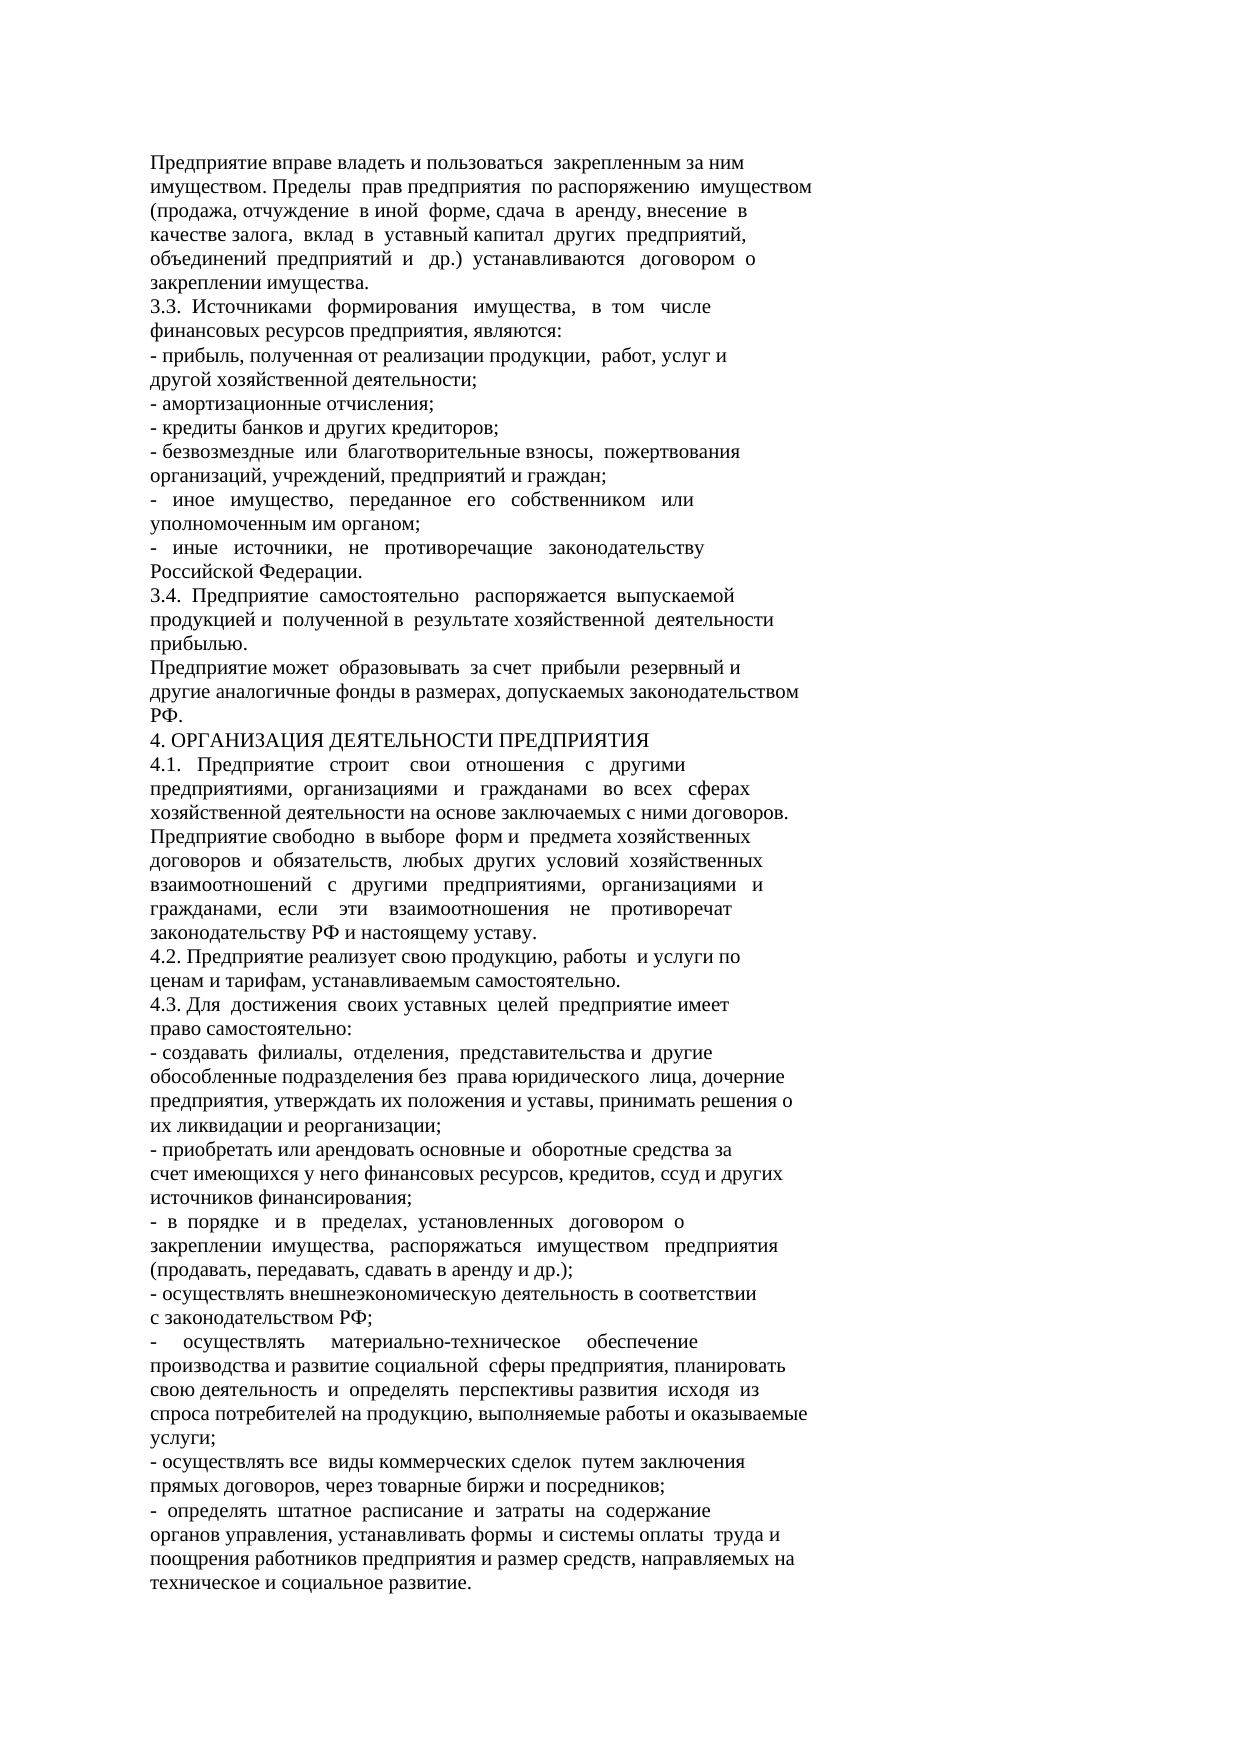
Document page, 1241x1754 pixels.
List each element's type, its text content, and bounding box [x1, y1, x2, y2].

text техническое и социальное развитие. [150, 1570, 1090, 1594]
text - осуществлять материально-техническое обеспечение [150, 1329, 1090, 1353]
text - иное имущество, переданное его собственником или [150, 487, 1090, 511]
text - безвозмездные или благотворительные взносы, пожертвования [150, 439, 1090, 463]
text другие аналогичные фонды в размерах, допускаемых законодательством [150, 679, 1090, 703]
text продукцией и полученной в результате хозяйственной деятельности [150, 607, 1090, 631]
text - определять штатное расписание и затраты на содержание [150, 1497, 1090, 1522]
text с законодательством РФ; [150, 1305, 1090, 1329]
text уполномоченным им органом; [150, 511, 1090, 535]
text - кредиты банков и других кредиторов; [150, 415, 1090, 439]
text спроса потребителей на продукцию, выполняемые работы и оказываемые [150, 1401, 1090, 1425]
text их ликвидации и реорганизации; [150, 1112, 1090, 1137]
text источников финансирования; [150, 1185, 1090, 1209]
text - осуществлять внешнеэкономическую деятельность в соответствии [150, 1281, 1090, 1305]
text - осуществлять все виды коммерческих сделок путем заключения [150, 1449, 1090, 1473]
text - иные источники, не противоречащие законодательству [150, 535, 1090, 559]
text Предприятие может образовывать за счет прибыли резервный и [150, 655, 1090, 679]
text счет имеющихся у него финансовых ресурсов, кредитов, ссуд и других [150, 1161, 1090, 1185]
text 4.2. Предприятие реализует свою продукцию, работы и услуги по [150, 944, 1090, 968]
text гражданами, если эти взаимоотношения не противоречат [150, 896, 1090, 920]
text организаций, учреждений, предприятий и граждан; [150, 463, 1090, 487]
text - в порядке и в пределах, установленных договором о [150, 1209, 1090, 1233]
text объединений предприятий и др.) устанавливаются договором о [150, 246, 1090, 270]
text предприятия, утверждать их положения и уставы, принимать решения о [150, 1088, 1090, 1112]
text 4. ОРГАНИЗАЦИЯ ДЕЯТЕЛЬНОСТИ ПРЕДПРИЯТИЯ [150, 727, 1090, 752]
text - амортизационные отчисления; [150, 391, 1090, 415]
text Предприятие вправе владеть и пользоваться закрепленным за ним [150, 150, 1090, 174]
text прямых договоров, через товарные биржи и посредников; [150, 1473, 1090, 1497]
text (продавать, передавать, сдавать в аренду и др.); [150, 1257, 1090, 1281]
text 3.3. Источниками формирования имущества, в том числе [150, 294, 1090, 318]
text 4.1. Предприятие строит свои отношения с другими [150, 752, 1090, 776]
text качестве залога, вклад в уставный капитал других предприятий, [150, 222, 1090, 246]
text РФ. [150, 703, 1090, 727]
text Российской Федерации. [150, 559, 1090, 583]
text договоров и обязательств, любых других условий хозяйственных [150, 848, 1090, 872]
text взаимоотношений с другими предприятиями, организациями и [150, 872, 1090, 896]
text поощрения работников предприятия и размер средств, направляемых на [150, 1546, 1090, 1570]
text производства и развитие социальной сферы предприятия, планировать [150, 1353, 1090, 1377]
text - создавать филиалы, отделения, представительства и другие [150, 1040, 1090, 1064]
text Предприятие свободно в выборе форм и предмета хозяйственных [150, 824, 1090, 848]
text обособленные подразделения без права юридического лица, дочерние [150, 1064, 1090, 1088]
text предприятиями, организациями и гражданами во всех сферах [150, 776, 1090, 800]
text - прибыль, полученная от реализации продукции, работ, услуг и [150, 342, 1090, 367]
text услуги; [150, 1425, 1090, 1449]
text право самостоятельно: [150, 1016, 1090, 1040]
text ценам и тарифам, устанавливаемым самостоятельно. [150, 968, 1090, 992]
text финансовых ресурсов предприятия, являются: [150, 318, 1090, 342]
text - приобретать или арендовать основные и оборотные средства за [150, 1137, 1090, 1161]
text 4.3. Для достижения своих уставных целей предприятие имеет [150, 992, 1090, 1016]
text органов управления, устанавливать формы и системы оплаты труда и [150, 1522, 1090, 1546]
text другой хозяйственной деятельности; [150, 367, 1090, 391]
text прибылью. [150, 631, 1090, 655]
text (продажа, отчуждение в иной форме, сдача в аренду, внесение в [150, 198, 1090, 222]
text 3.4. Предприятие самостоятельно распоряжается выпускаемой [150, 583, 1090, 607]
text законодательству РФ и настоящему уставу. [150, 920, 1090, 944]
text имуществом. Пределы прав предприятия по распоряжению имуществом [150, 174, 1090, 198]
text закреплении имущества, распоряжаться имуществом предприятия [150, 1233, 1090, 1257]
text закреплении имущества. [150, 270, 1090, 294]
text свою деятельность и определять перспективы развития исходя из [150, 1377, 1090, 1401]
text хозяйственной деятельности на основе заключаемых с ними договоров. [150, 800, 1090, 824]
